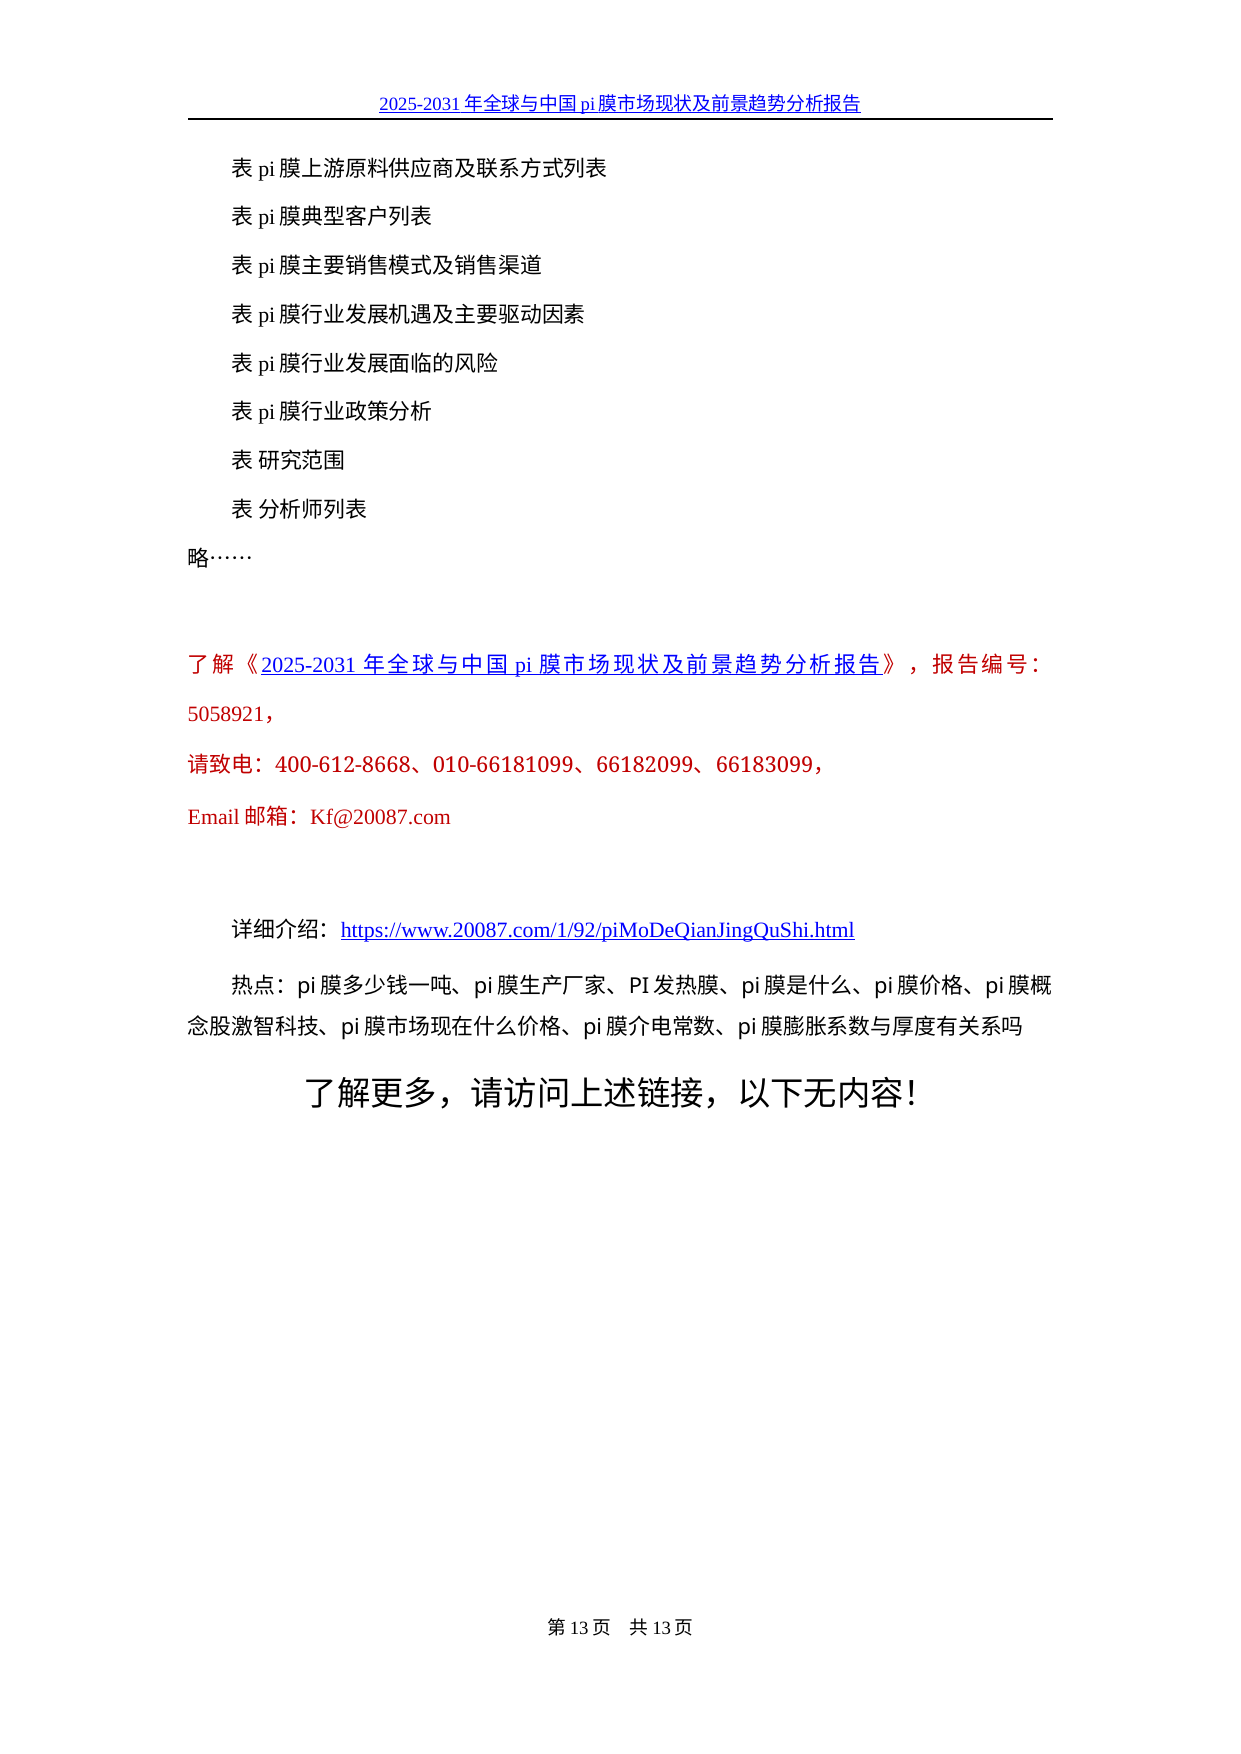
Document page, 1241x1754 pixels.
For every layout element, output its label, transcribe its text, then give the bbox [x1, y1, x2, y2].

text 详细介绍：https://www.20087.com/1/92/piMoDeQianJingQuShi.html [187, 911, 1053, 944]
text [187, 150, 1053, 573]
text 热点：pi膜多少钱一吨、pi膜生产厂家、PI发热膜、pi膜是什么、pi膜价格、pi膜概念股激智科技、pi膜市场现在什么价格、pi膜介电常数、pi膜膨胀系数与厚度有关系吗 [187, 968, 1053, 1041]
title 了解更多，请访问上述链接，以下无内容！ [187, 1059, 1053, 1124]
text Email邮箱：Kf@20087.com [187, 798, 1053, 831]
text 了解《2025-2031年全球与中国pi膜市场现状及前景趋势分析报告》，报告编号：5058921， [187, 647, 1053, 728]
text 请致电：400-612-8668、010-66181099、66182099、66183099， [187, 747, 1053, 779]
